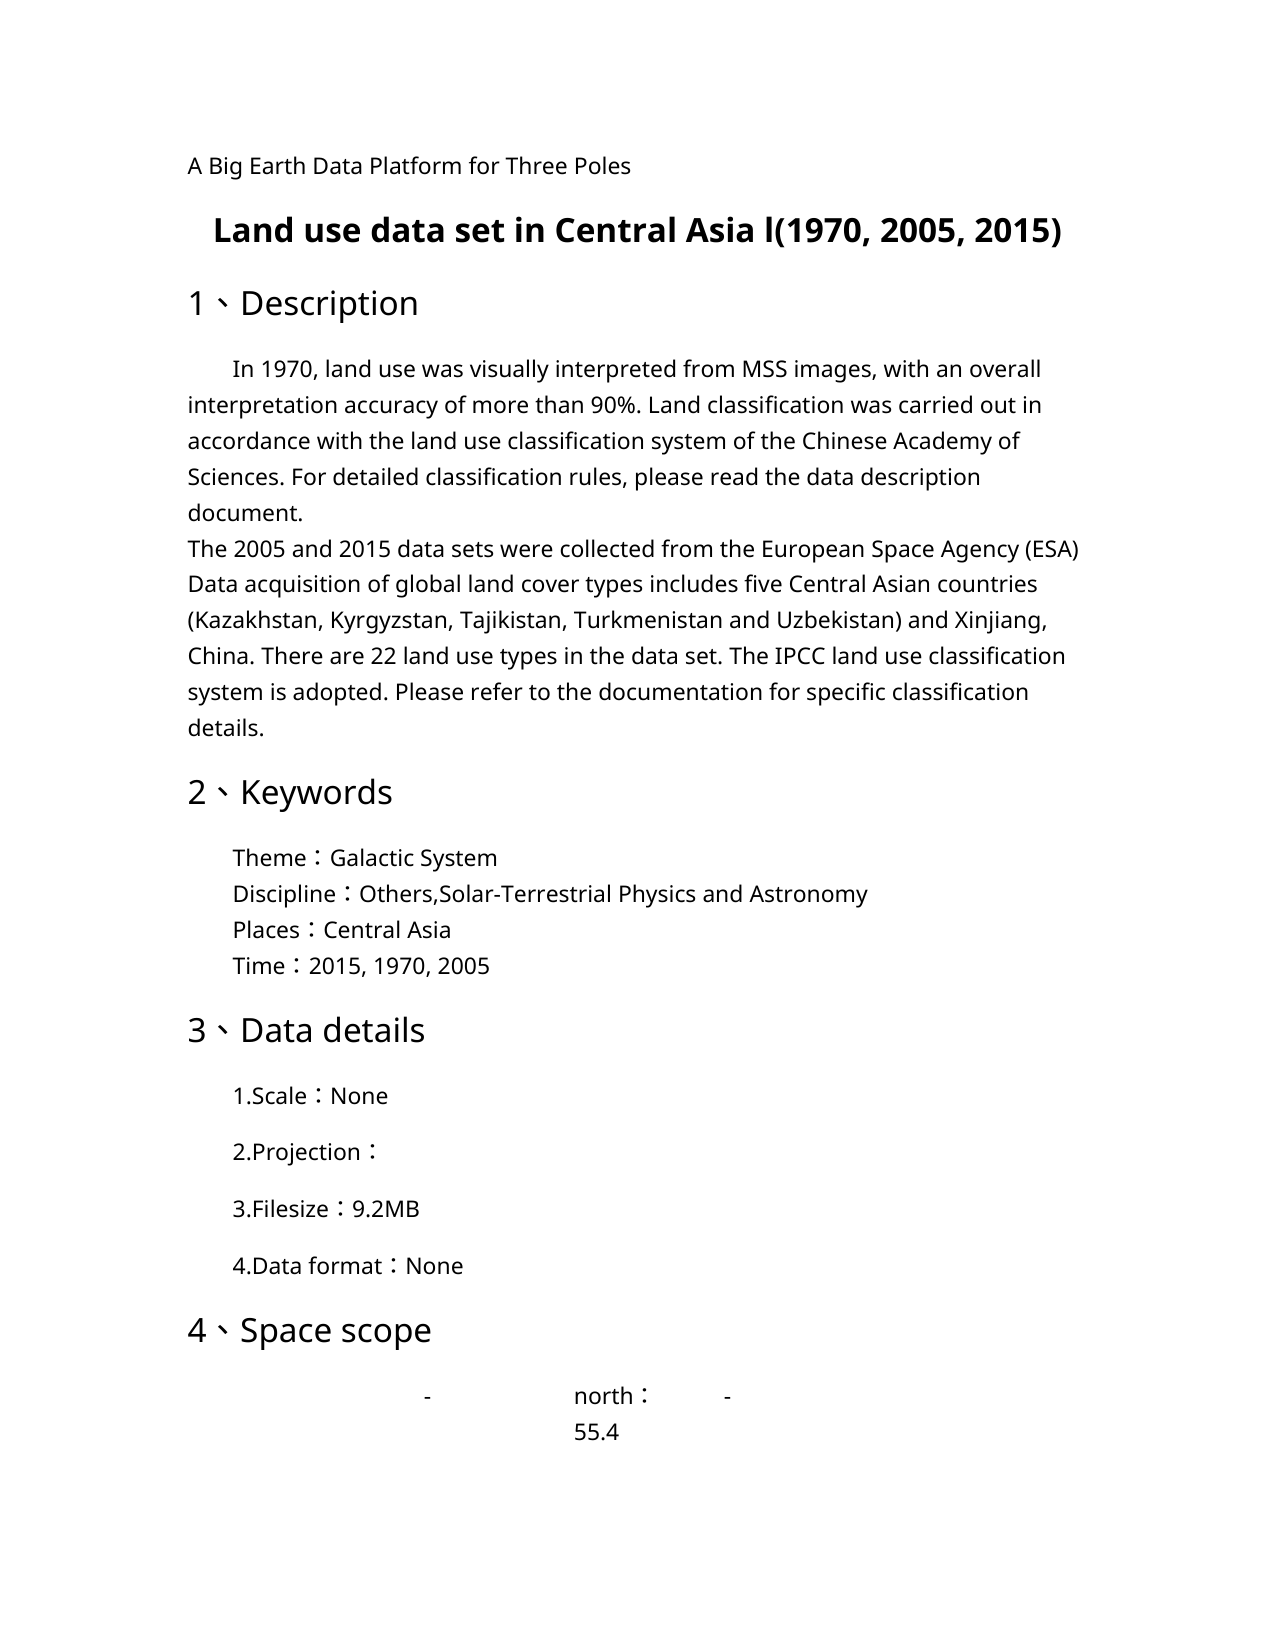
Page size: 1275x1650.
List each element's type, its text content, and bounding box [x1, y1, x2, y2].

table_header - [413, 1380, 562, 1472]
text A Big Earth Data Platform for Three Poles [187, 150, 1087, 181]
text 3.Filesize：9.2MB [232, 1193, 1087, 1224]
table_header - [713, 1380, 862, 1472]
text 4、Space scope [187, 1307, 1087, 1352]
text 4.Data format：None [232, 1250, 1087, 1281]
text 1.Scale：None [232, 1079, 1087, 1111]
text Theme：Galactic System Discipline：Others,Solar-Terrestrial Physics and Astronomy Places：Central Asia Time：2015, 1970, 2005 [232, 842, 1087, 981]
text In 1970, land use was visually interpreted from MSS images, with an overall interpretation accuracy of more than 90%. Land classification was carried out in accordance with the land use classification system of the Chinese Academy of Sciences. For detailed classification rules, please read the data description document. The 2005 and 2015 data sets were collected from the European Space Agency (ESA) Data acquisition of global land cover types includes five Central Asian countries (Kazakhstan, Kyrgyzstan, Tajikistan, Turkmenistan and Uzbekistan) and Xinjiang, China. There are 22 land use types in the data set. The IPCC land use classification system is adopted. Please refer to the documentation for specific classification details. [187, 353, 1087, 743]
text 2.Projection： [232, 1136, 1087, 1168]
table_header north：55.4 [563, 1380, 712, 1472]
text 3、Data details [187, 1007, 1087, 1052]
text 1、Description [187, 280, 1087, 325]
text Land use data set in Central Asia l(1970, 2005, 2015) [187, 207, 1087, 252]
text 2、Keywords [187, 769, 1087, 814]
